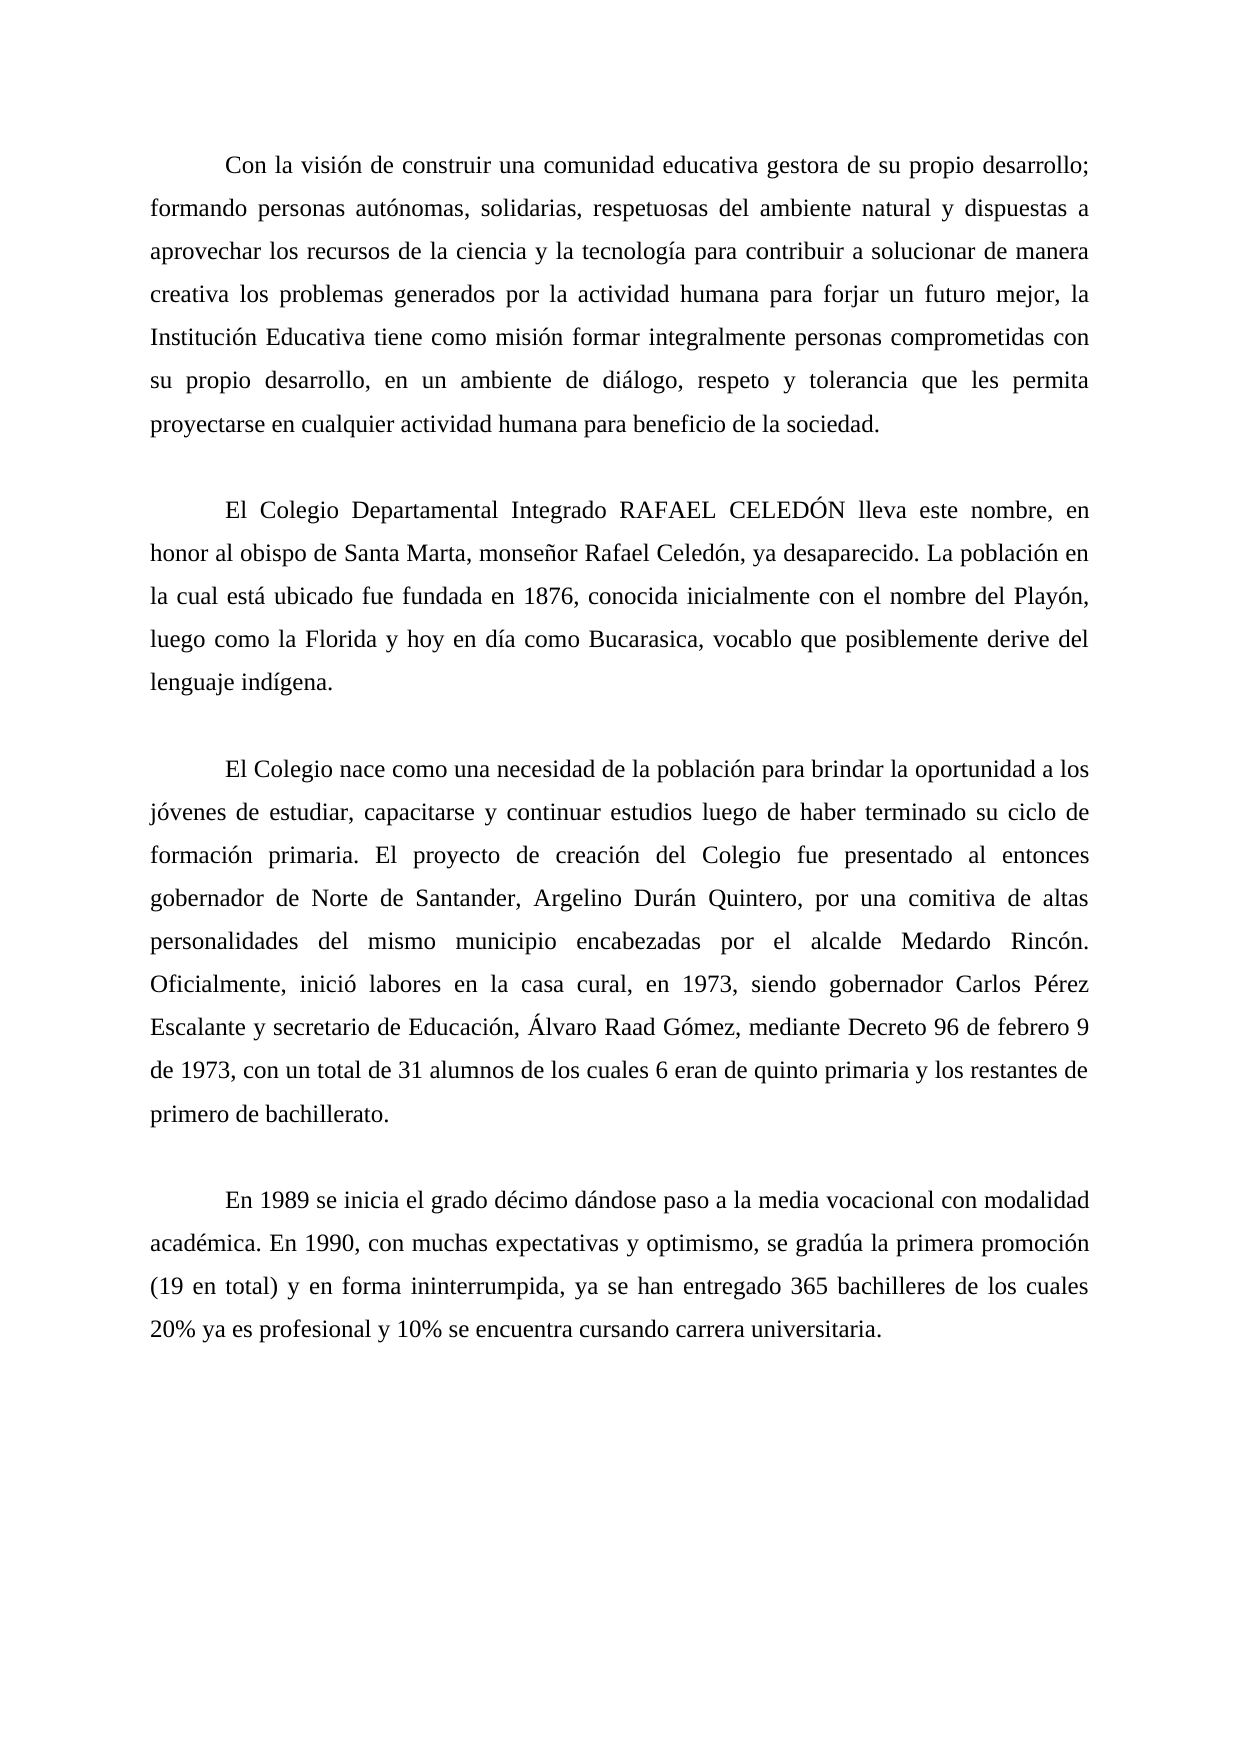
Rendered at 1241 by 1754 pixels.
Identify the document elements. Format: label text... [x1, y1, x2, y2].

text Con la visión de construir una comunidad educativa gestora de su propio desarrollo; formando personas autónomas, solidarias, respetuosas del ambiente natural y dispuestas a aprovechar los recursos de la ciencia y la tecnología para contribuir a solucionar de manera creativa los problemas generados por la actividad humana para forjar un futuro mejor, la Institución Educativa tiene como misión formar integralmente personas comprometidas con su propio desarrollo, en un ambiente de diálogo, respeto y tolerancia que les permita proyectarse en cualquier actividad humana para beneficio de la sociedad. [150, 150, 1090, 437]
text El Colegio nace como una necesidad de la población para brindar la oportunidad a los jóvenes de estudiar, capacitarse y continuar estudios luego de haber terminado su ciclo de formación primaria. El proyecto de creación del Colegio fue presentado al entonces gobernador de Norte de Santander, Argelino Durán Quintero, por una comitiva de altas personalidades del mismo municipio encabezadas por el alcalde Medardo Rincón. Oficialmente, inició labores en la casa cural, en 1973, siendo gobernador Carlos Pérez Escalante y secretario de Educación, Álvaro Raad Gómez, mediante Decreto 96 de febrero 9 de 1973, con un total de 31 alumnos de los cuales 6 eran de quinto primaria y los restantes de primero de bachillerato. [150, 754, 1090, 1127]
text En 1989 se inicia el grado décimo dándose paso a la media vocacional con modalidad académica. En 1990, con muchas expectativas y optimismo, se gradúa la primera promoción (19 en total) y en forma ininterrumpida, ya se han entregado 365 bachilleres de los cuales 20% ya es profesional y 10% se encuentra cursando carrera universitaria. [150, 1185, 1090, 1343]
text El Colegio Departamental Integrado RAFAEL CELEDÓN lleva este nombre, en honor al obispo de Santa Marta, monseñor Rafael Celedón, ya desaparecido. La población en la cual está ubicado fue fundada en 1876, conocida inicialmente con el nombre del Playón, luego como la Florida y hoy en día como Bucarasica, vocablo que posiblemente derive del lenguaje indígena. [150, 495, 1090, 696]
